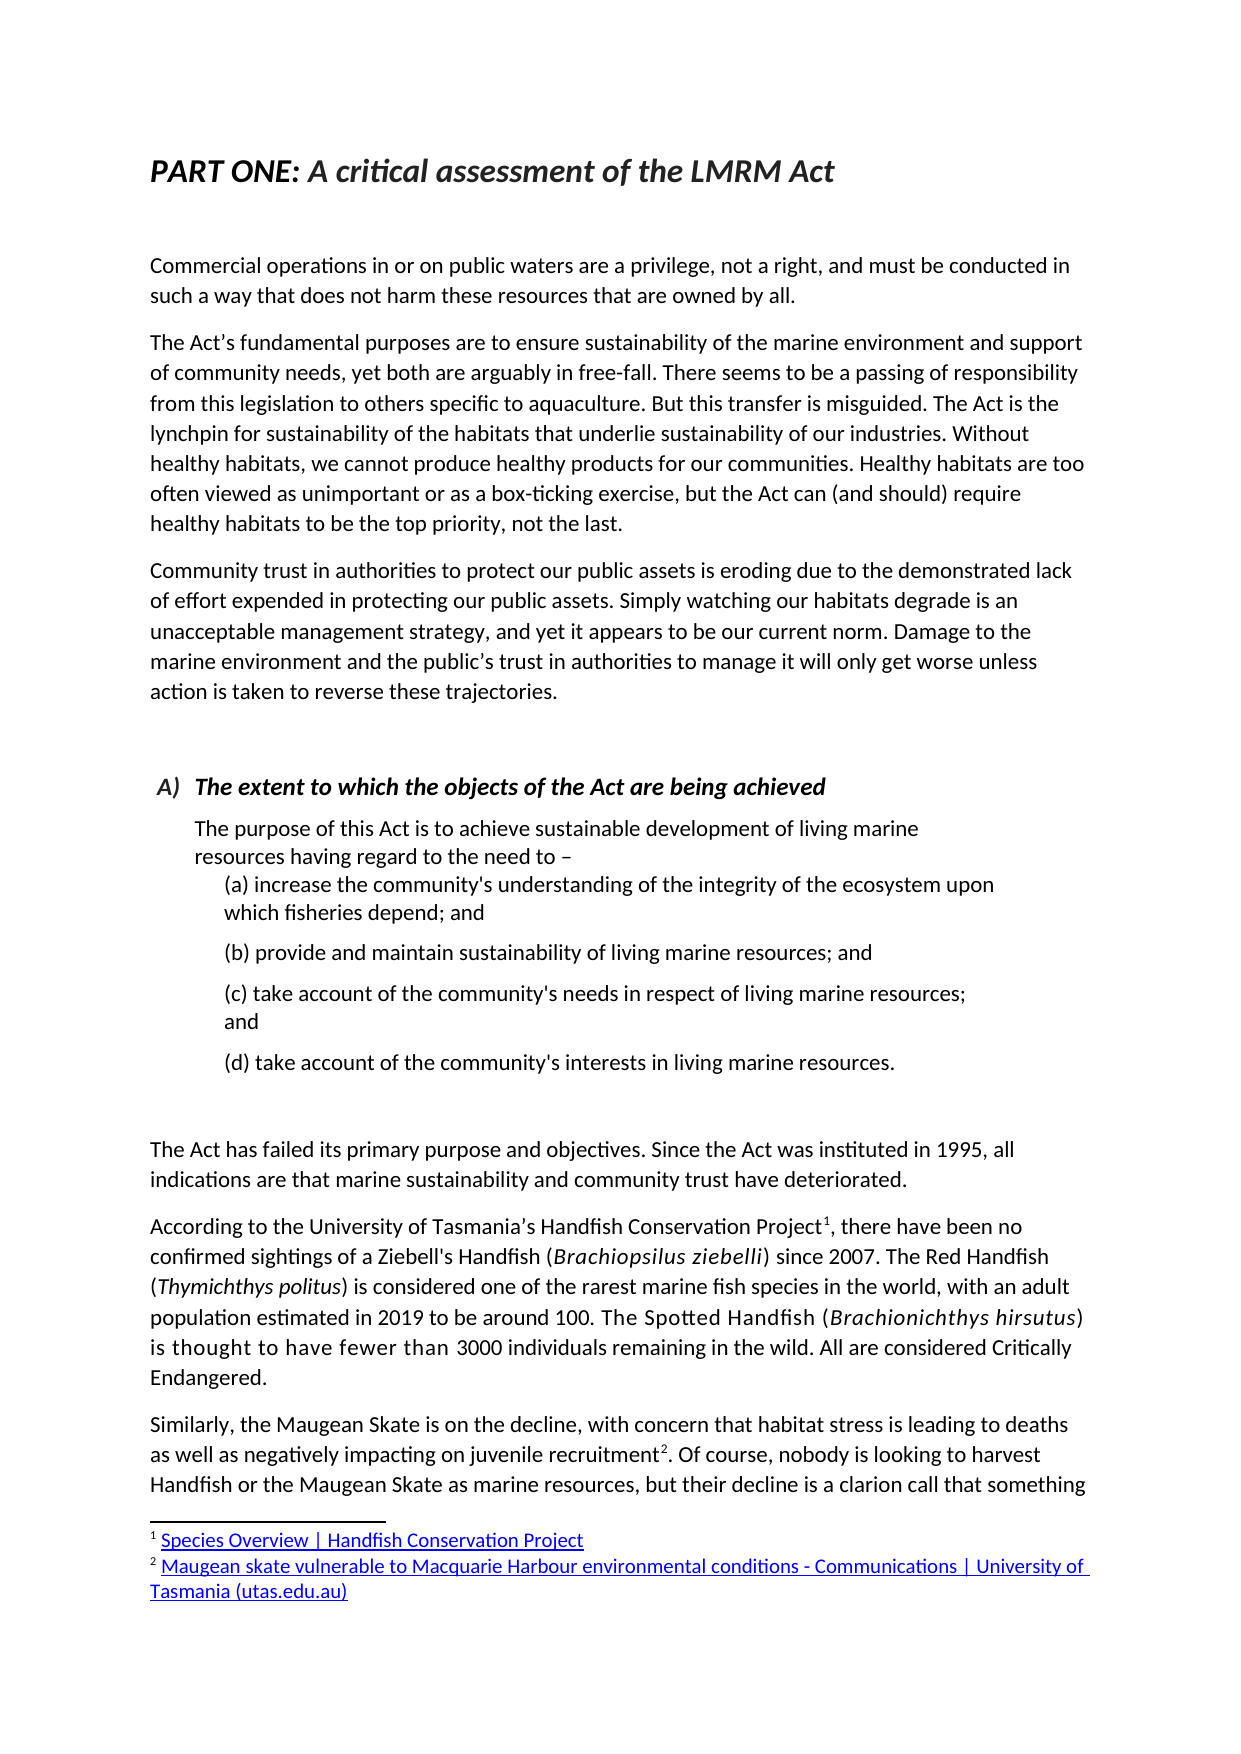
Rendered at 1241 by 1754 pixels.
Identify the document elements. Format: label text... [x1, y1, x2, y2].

text (a) increase the community's understanding of the integrity of the ecosystem upon which fisheries depend; and [224, 870, 1006, 926]
text (d) take account of the community's interests in living marine resources. [224, 1048, 1006, 1076]
text (c) take account of the community's needs in respect of living marine resources; and [224, 979, 1006, 1035]
text The Act’s fundamental purposes are to ensure sustainability of the marine environment and support of community needs, yet both are arguably in free-fall. There seems to be a passing of responsibility from this legislation to others specific to aquaculture. But this transfer is misguided. The Act is the lynchpin for sustainability of the habitats that underlie sustainability of our industries. Without healthy habitats, we cannot produce healthy products for our communities. Healthy habitats are too often viewed as unimportant or as a box-ticking exercise, but the Act can (and should) require healthy habitats to be the top priority, not the last. [150, 328, 1090, 537]
text According to the University of Tasmania’s Handfish Conservation Project, there have been no confirmed sightings of a Ziebell's Handfish (Brachiopsilus ziebelli) since 2007. The Red Handfish (Thymichthys politus) is considered one of the rarest marine fish species in the world, with an adult population estimated in 2019 to be around 100. The Spotted Handfish (Brachionichthys hirsutus) is thought to have fewer than 3000 individuals remaining in the wild. All are considered Critically Endangered. [150, 1212, 1090, 1391]
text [150, 1410, 1090, 1498]
text (b) provide and maintain sustainability of living marine resources; and [224, 938, 1006, 967]
text PART ONE: A critical assessment of the LMRM Act [150, 150, 1090, 191]
list The extent to which the objects of the Act are being achieved [157, 771, 1090, 801]
text Commercial operations in or on public waters are a privilege, not a right, and must be conducted in such a way that does not harm these resources that are owned by all. [150, 251, 1090, 309]
text The Act has failed its primary purpose and objectives. Since the Act was instituted in 1995, all indications are that marine sustainability and community trust have deteriorated. [150, 1135, 1090, 1193]
text The purpose of this Act is to achieve sustainable development of living marine resources having regard to the need to – [194, 814, 1006, 870]
text Community trust in authorities to protect our public assets is eroding due to the demonstrated lack of effort expended in protecting our public assets. Simply watching our habitats degrade is an unacceptable management strategy, and yet it appears to be our current norm. Damage to the marine environment and the public’s trust in authorities to manage it will only get worse unless action is taken to reverse these trajectories. [150, 556, 1090, 705]
